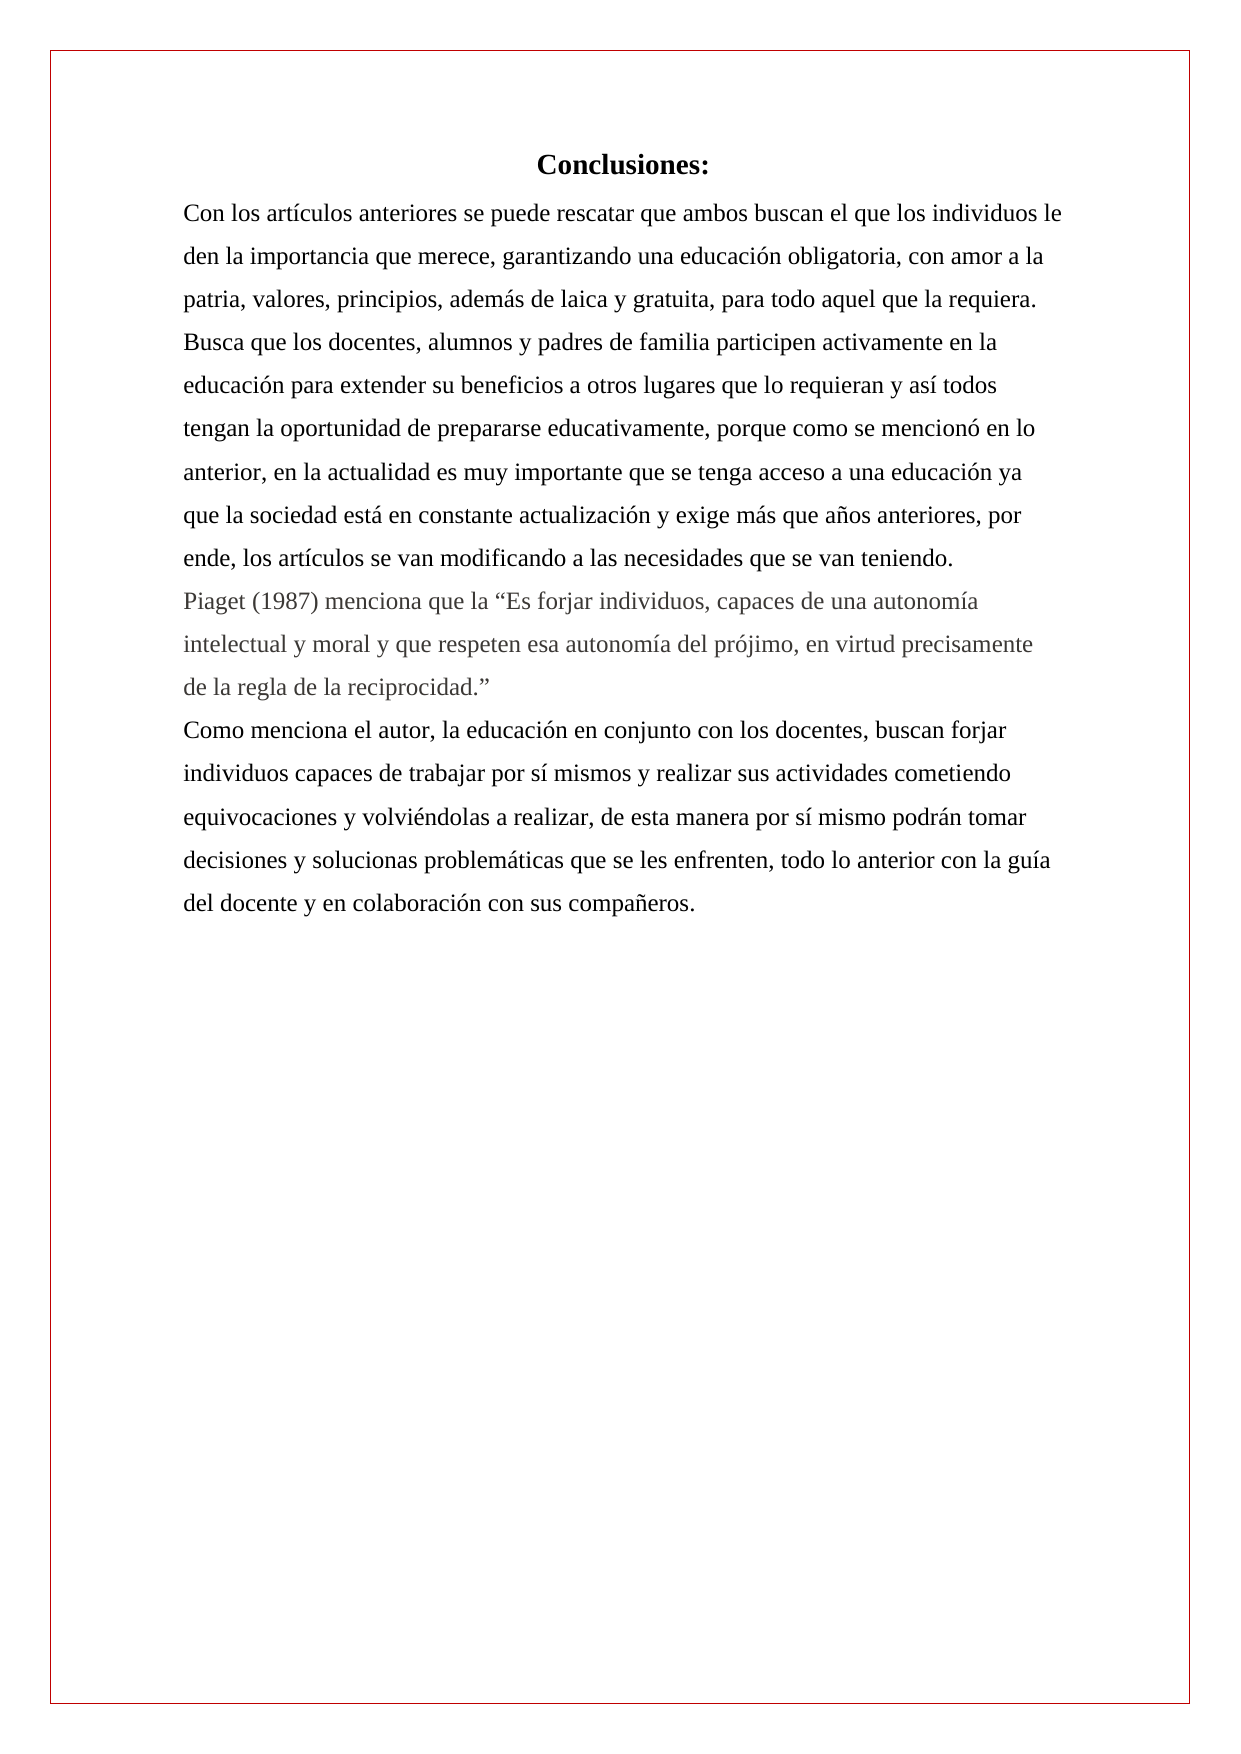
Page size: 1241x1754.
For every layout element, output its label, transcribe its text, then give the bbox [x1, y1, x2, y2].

list Piaget (1987) menciona que la “Es forjar individuos, capaces de una autonomía intelectual y moral y que respeten esa autonomía del prójimo, en virtud precisamente de la regla de la reciprocidad.” [183, 586, 1063, 701]
list Como menciona el autor, la educación en conjunto con los docentes, buscan forjar individuos capaces de trabajar por sí mismos y realizar sus actividades cometiendo equivocaciones y volviéndolas a realizar, de esta manera por sí mismo podrán tomar decisiones y solucionas problemáticas que se les enfrenten, todo lo anterior con la guía del docente y en colaboración con sus compañeros. [183, 715, 1063, 917]
list Con los artículos anteriores se puede rescatar que ambos buscan el que los individuos le den la importancia que merece, garantizando una educación obligatoria, con amor a la patria, valores, principios, además de laica y gratuita, para todo aquel que la requiera. Busca que los docentes, alumnos y padres de familia participen activamente en la educación para extender su beneficios a otros lugares que lo requieran y así todos tengan la oportunidad de prepararse educativamente, porque como se mencionó en lo anterior, en la actualidad es muy importante que se tenga acceso a una educación ya que la sociedad está en constante actualización y exige más que años anteriores, por ende, los artículos se van modificando a las necesidades que se van teniendo. [183, 198, 1063, 572]
list Conclusiones: [183, 147, 1063, 181]
